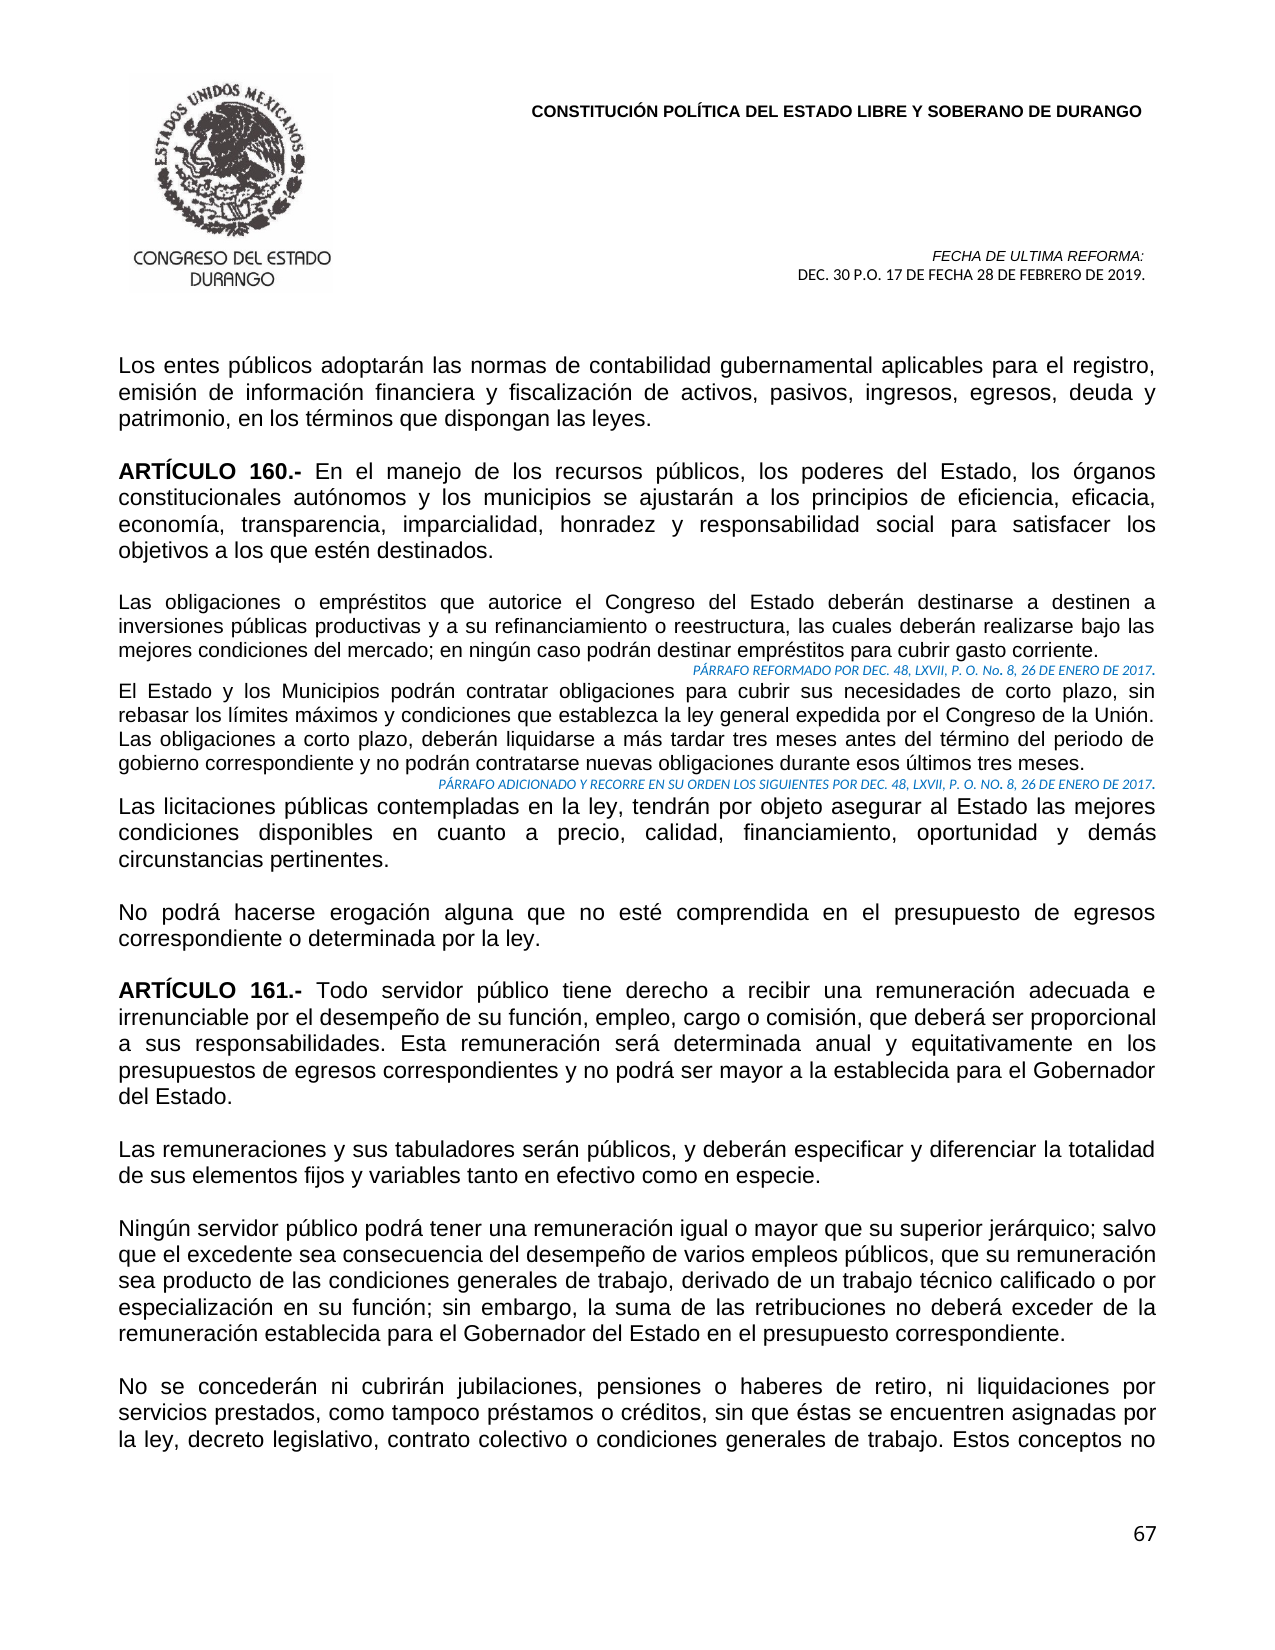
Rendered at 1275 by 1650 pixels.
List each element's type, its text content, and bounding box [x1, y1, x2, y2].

text El Estado y los Municipios podrán contratar obligaciones para cubrir sus necesidades de corto plazo, sin rebasar los límites máximos y condiciones que establezca la ley general expedida por el Congreso de la Unión. Las obligaciones a corto plazo, deberán liquidarse a más tardar tres meses antes del término del periodo de gobierno correspondiente y no podrán contratarse nuevas obligaciones durante esos últimos tres meses. [118, 679, 1157, 775]
text ARTÍCULO 161.- Todo servidor público tiene derecho a recibir una remuneración adecuada e irrenunciable por el desempeño de su función, empleo, cargo o comisión, que deberá ser proporcional a sus responsabilidades. Esta remuneración será determinada anual y equitativamente en los presupuestos de egresos correspondientes y no podrá ser mayor a la establecida para el Gobernador del Estado. [118, 977, 1157, 1109]
text Los entes públicos adoptarán las normas de contabilidad gubernamental aplicables para el registro, emisión de información financiera y fiscalización de activos, pasivos, ingresos, egresos, deuda y patrimonio, en los términos que dispongan las leyes. [118, 352, 1157, 432]
text PÁRRAFO REFORMADO POR DEC. 48, LXVII, P. O. No. 8, 26 DE ENERO DE 2017. [118, 662, 1157, 679]
text Las remuneraciones y sus tabuladores serán públicos, y deberán especificar y diferenciar la totalidad de sus elementos fijos y variables tanto en efectivo como en especie. [118, 1136, 1157, 1188]
text PÁRRAFO ADICIONADO Y RECORRE EN SU ORDEN LOS SIGUIENTES POR DEC. 48, LXVII, P. O. NO. 8, 26 DE ENERO DE 2017. [118, 775, 1157, 793]
picture [129, 73, 333, 293]
text Las obligaciones o empréstitos que autorice el Congreso del Estado deberán destinarse a destinen a inversiones públicas productivas y a su refinanciamiento o reestructura, las cuales deberán realizarse bajo las mejores condiciones del mercado; en ningún caso podrán destinar empréstitos para cubrir gasto corriente. [118, 590, 1157, 662]
text Ningún servidor público podrá tener una remuneración igual o mayor que su superior jerárquico; salvo que el excedente sea consecuencia del desempeño de varios empleos públicos, que su remuneración sea producto de las condiciones generales de trabajo, derivado de un trabajo técnico calificado o por especialización en su función; sin embargo, la suma de las retribuciones no deberá exceder de la remuneración establecida para el Gobernador del Estado en el presupuesto correspondiente. [118, 1215, 1157, 1346]
text ARTÍCULO 160.- En el manejo de los recursos públicos, los poderes del Estado, los órganos constitucionales autónomos y los municipios se ajustarán a los principios de eficiencia, eficacia, economía, transparencia, imparcialidad, honradez y responsabilidad social para satisfacer los objetivos a los que estén destinados. [118, 458, 1157, 563]
text Las licitaciones públicas contempladas en la ley, tendrán por objeto asegurar al Estado las mejores condiciones disponibles en cuanto a precio, calidad, financiamiento, oportunidad y demás circunstancias pertinentes. [118, 793, 1157, 872]
text No podrá hacerse erogación alguna que no esté comprendida en el presupuesto de egresos correspondiente o determinada por la ley. [118, 898, 1157, 951]
